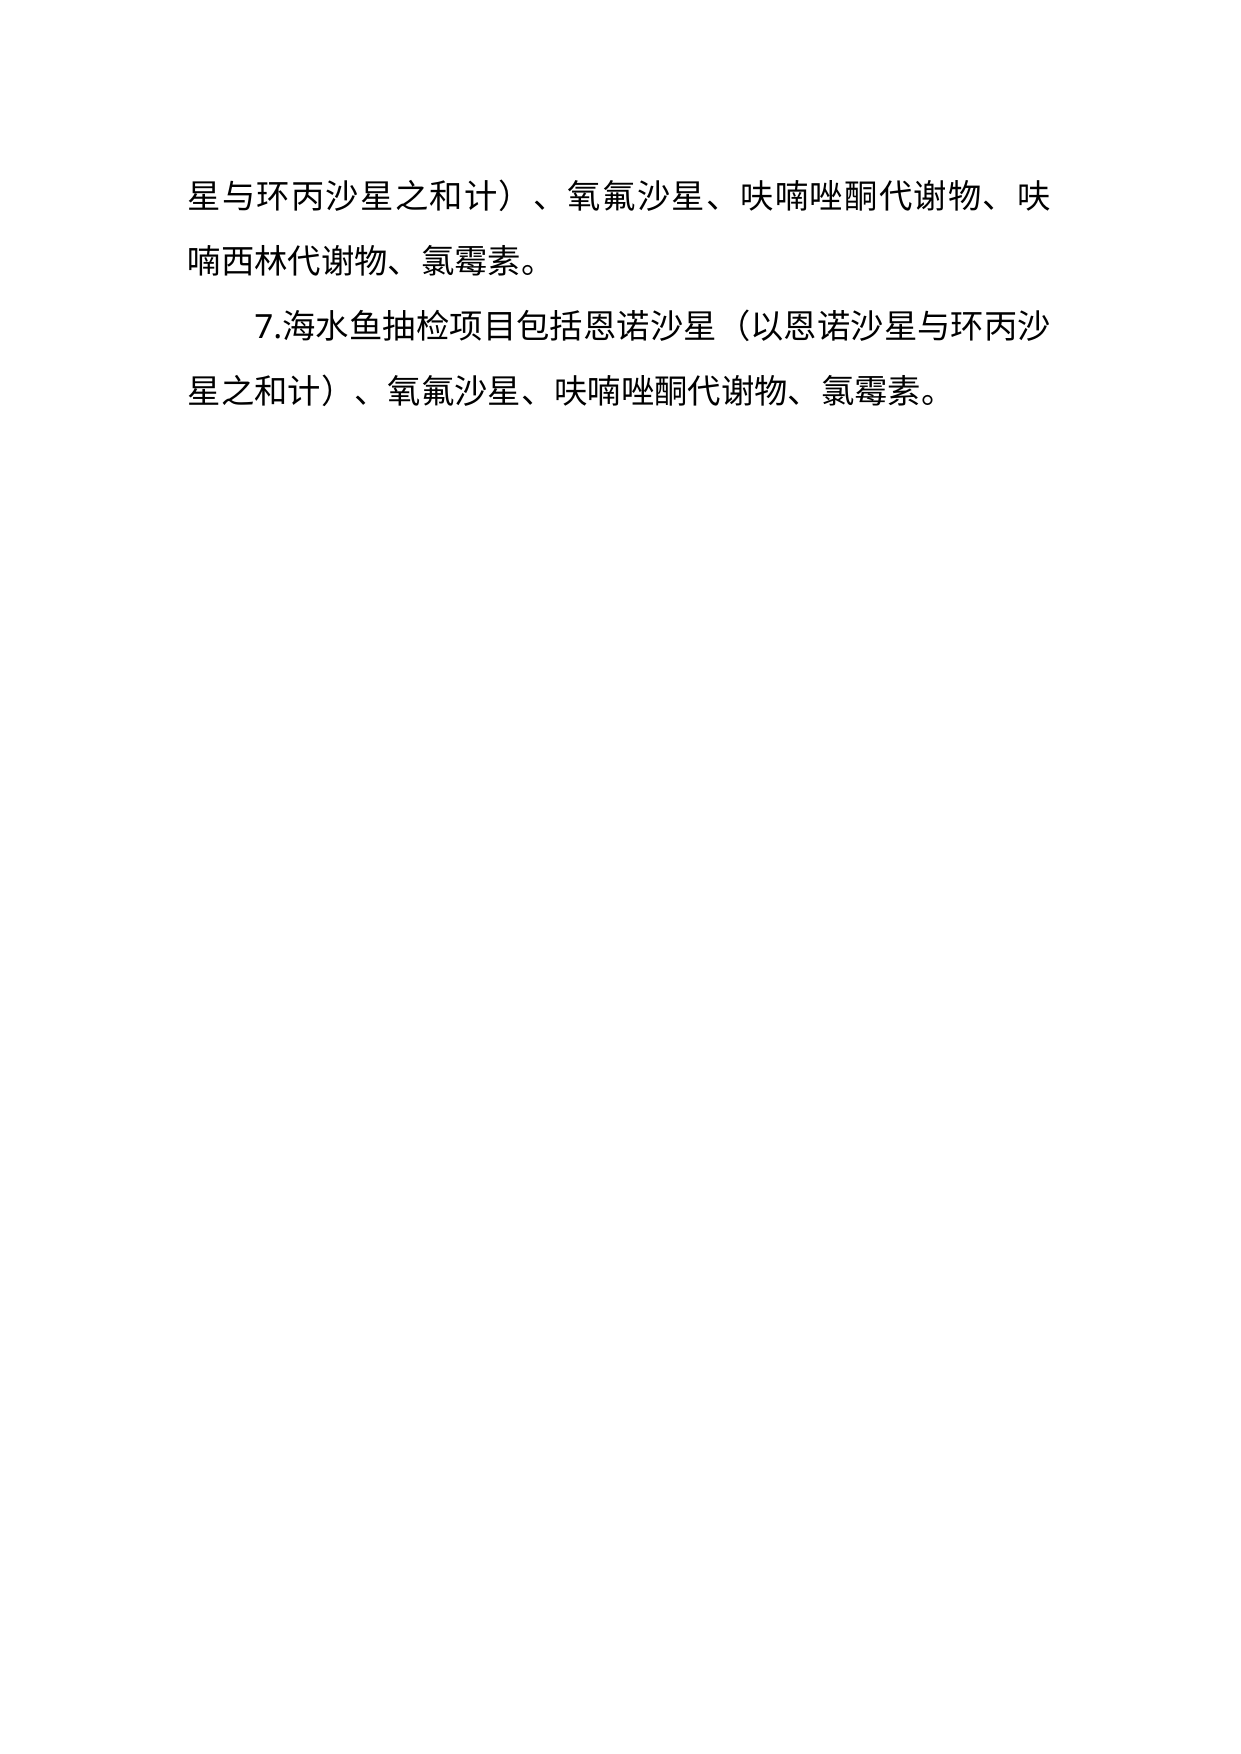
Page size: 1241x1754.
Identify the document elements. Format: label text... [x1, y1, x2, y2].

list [187, 162, 1053, 292]
list 7.海水鱼抽检项目包括恩诺沙星（以恩诺沙星与环丙沙星之和计）、氧氟沙星、呋喃唑酮代谢物、氯霉素。 [187, 292, 1053, 422]
